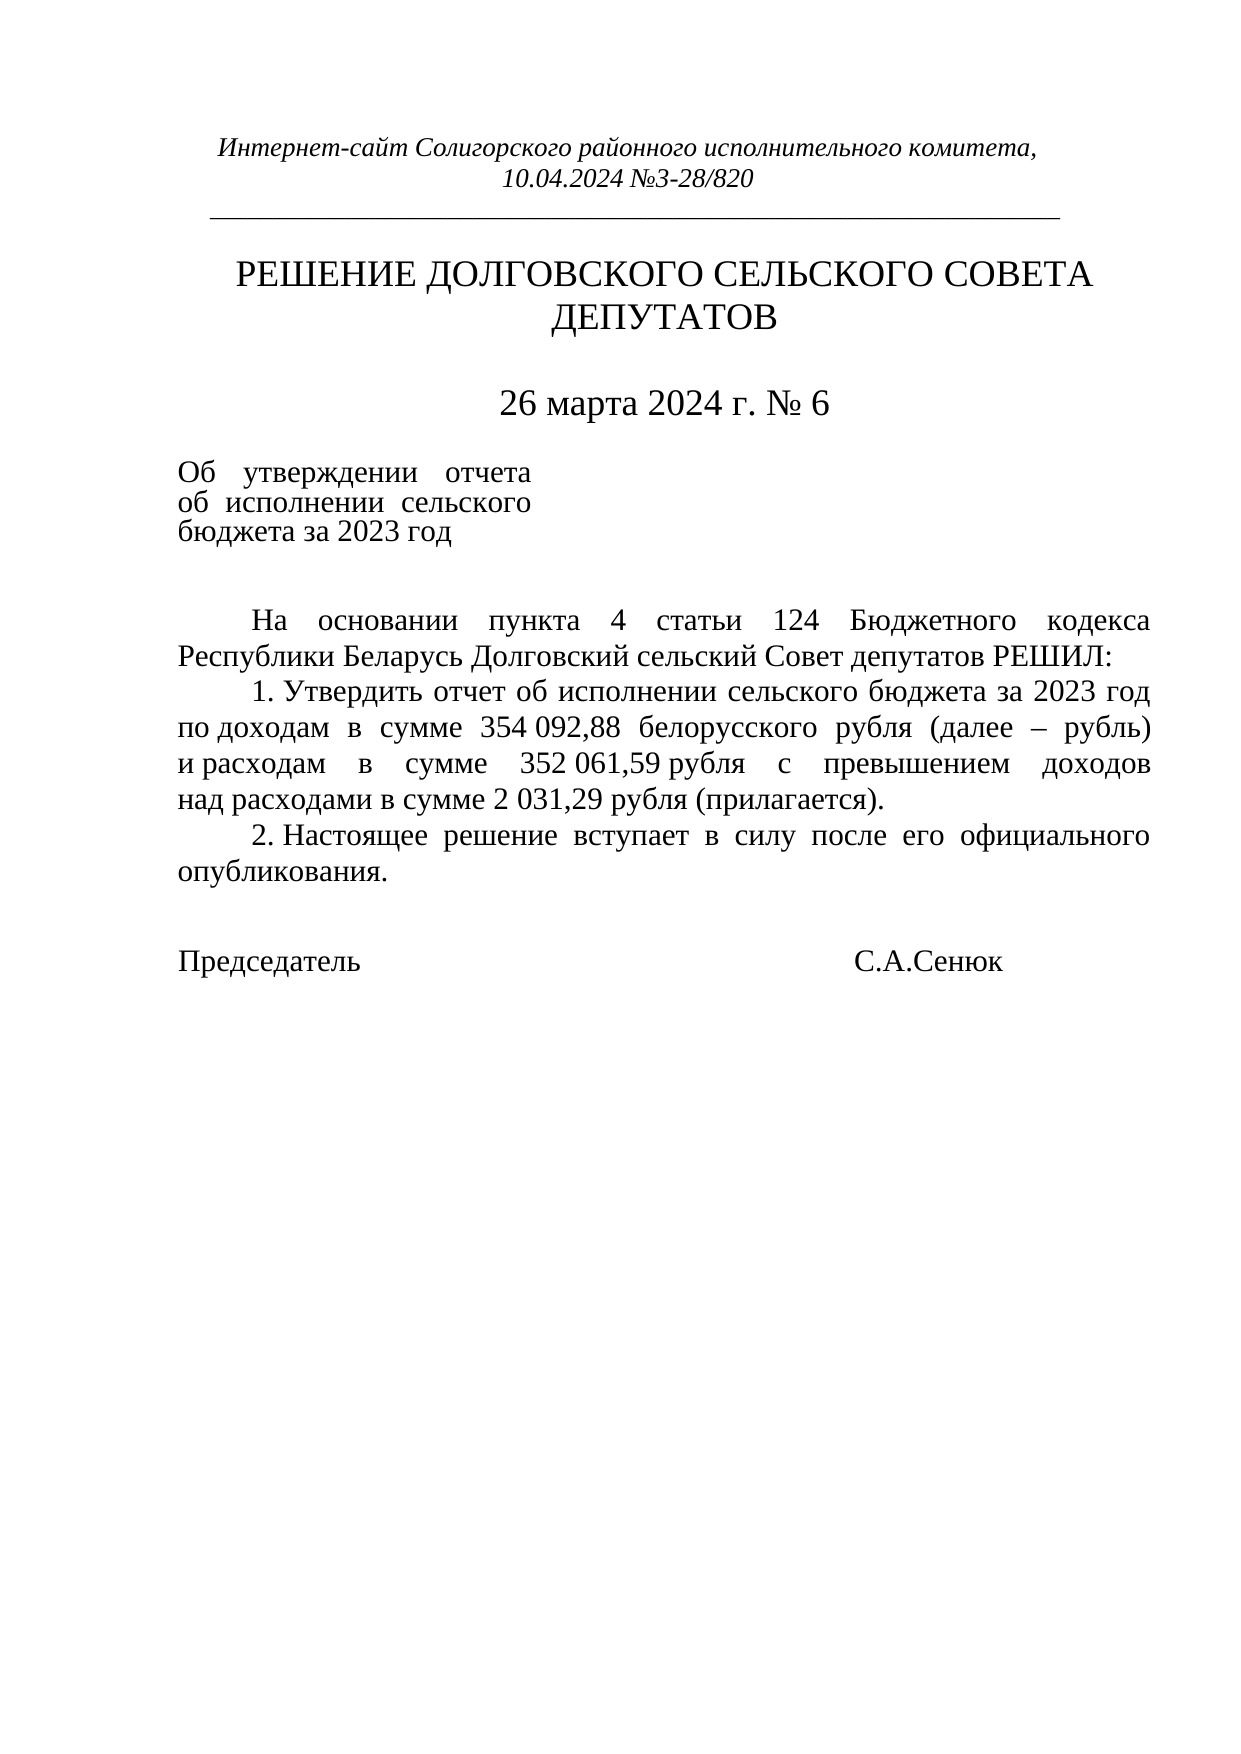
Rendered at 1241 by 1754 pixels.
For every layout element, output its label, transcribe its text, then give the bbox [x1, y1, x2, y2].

text 1. Утвердить отчет об исполнении сельского бюджета за 2023 год по доходам в сумме 354 092,88 белорусского рубля (далее – рубль) и расходам в сумме 352 061,59 рубля с превышением доходов над расходами в сумме 2 031,29 рубля (прилагается). [177, 673, 1152, 816]
text Об утверждении отчета об исполнении сельского бюджета за 2023 год [177, 459, 532, 547]
text 2. Настоящее решение вступает в силу после его официального опубликования. [177, 816, 1152, 888]
table_header С.А.Сенюк [853, 942, 1152, 978]
text На основании пункта 4 статьи 124 Бюджетного кодекса Республики Беларусь Долговский сельский Совет депутатов РЕШИЛ: [177, 601, 1152, 673]
text ____________________________________________________________________ [118, 193, 1152, 222]
text 10.04.2024 №3-28/820 [59, 162, 1196, 193]
table_header Председатель [177, 942, 853, 978]
text РЕШЕНИЕ ДОЛГОВСКОГО СЕЛЬСКОГО СОВЕТА ДЕПУТАТОВ [177, 251, 1152, 337]
text Интернет-сайт Солигорского районного исполнительного комитета, [59, 131, 1196, 162]
text 26 марта 2024 г. № 6 [177, 380, 1152, 423]
